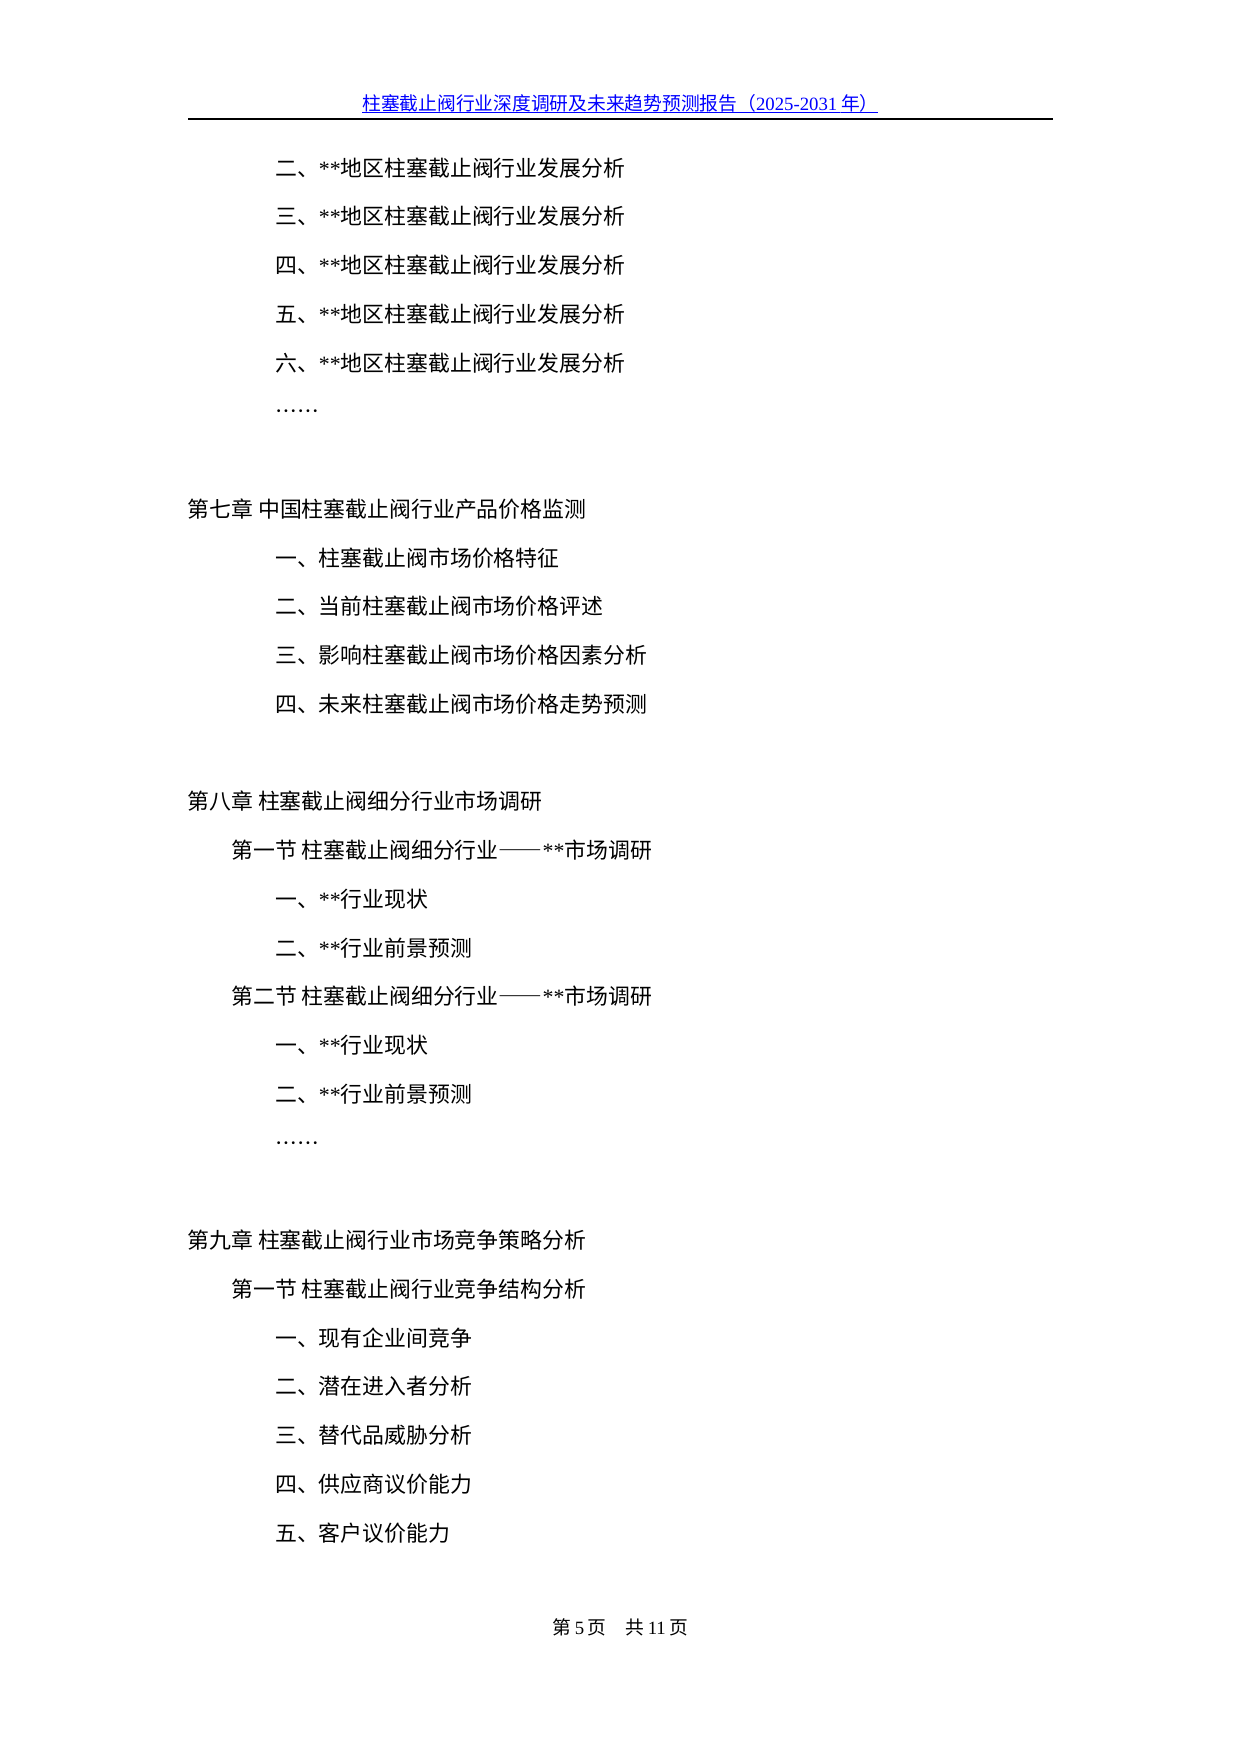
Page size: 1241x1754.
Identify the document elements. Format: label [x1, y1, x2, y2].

text [187, 150, 1053, 1548]
